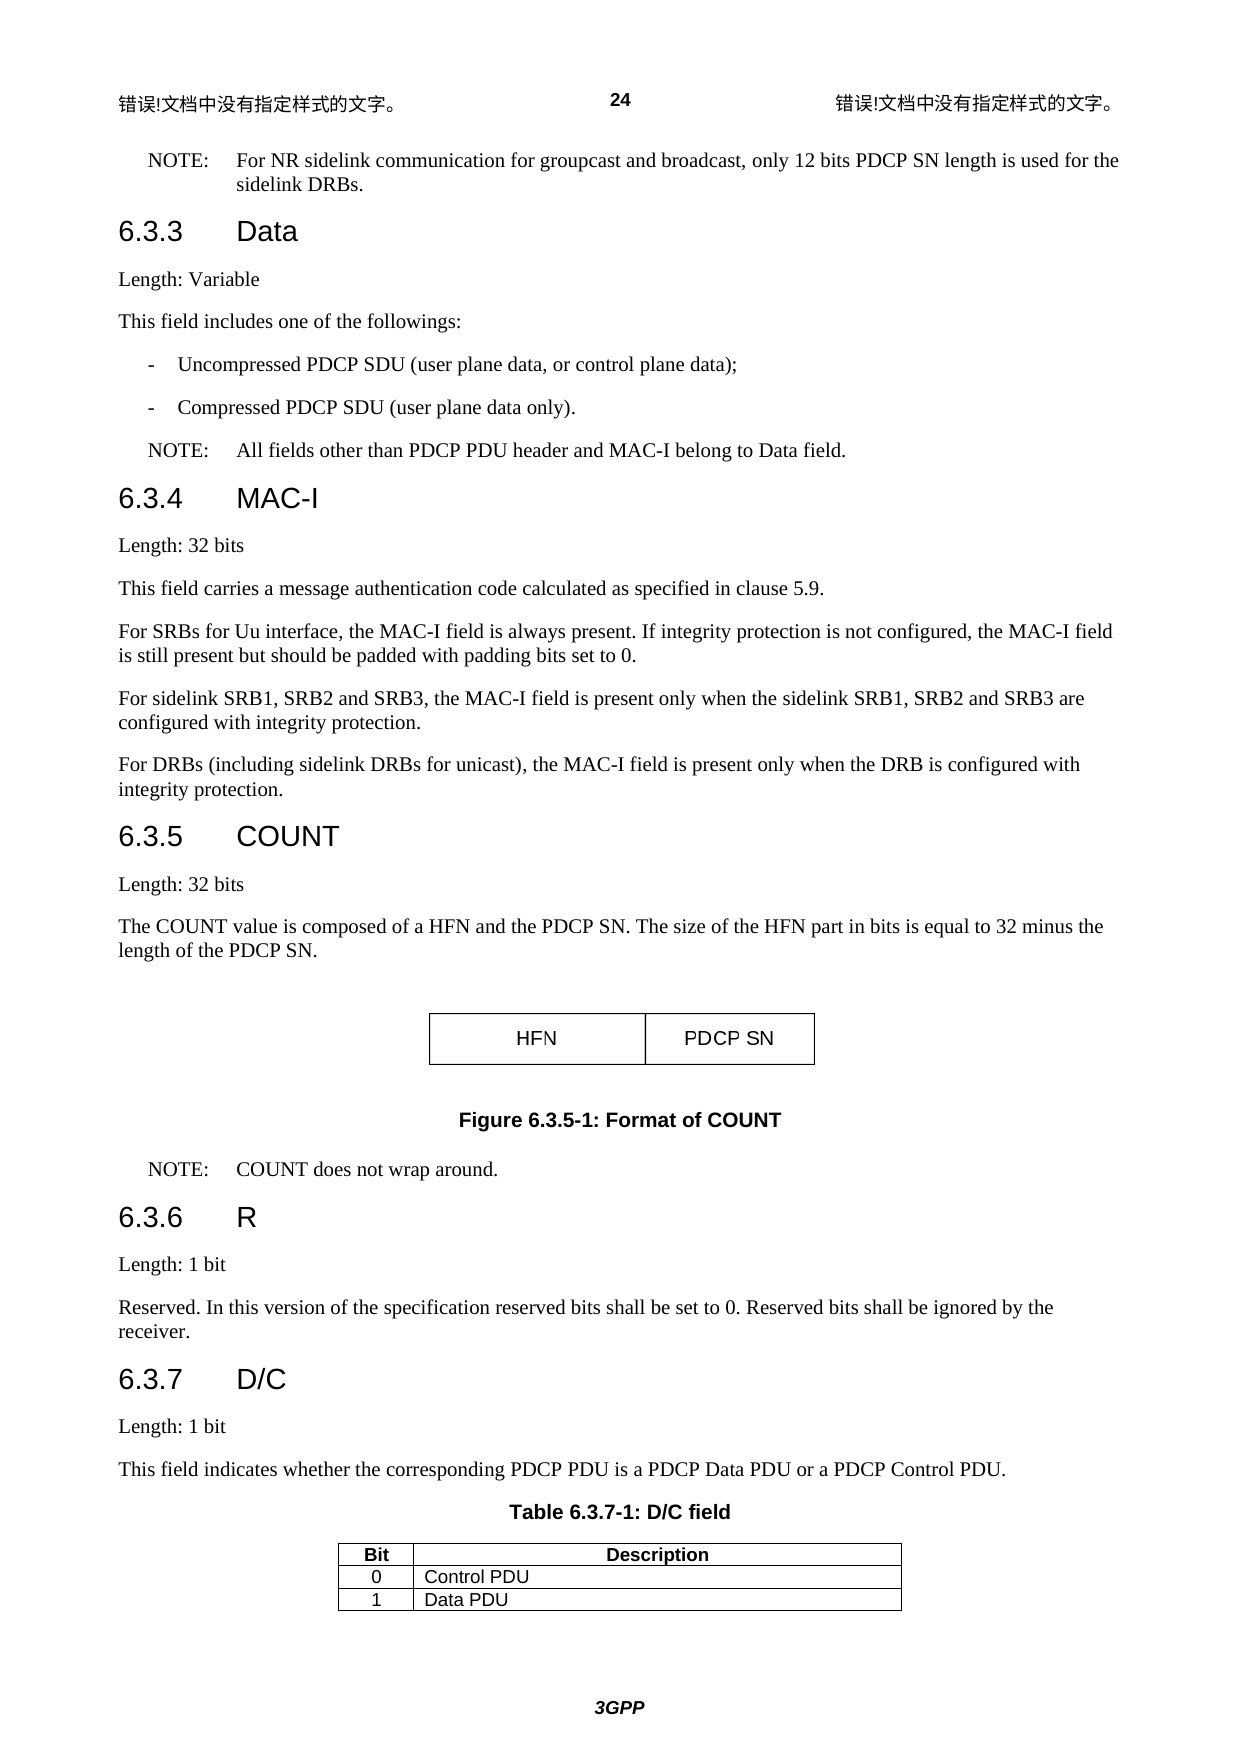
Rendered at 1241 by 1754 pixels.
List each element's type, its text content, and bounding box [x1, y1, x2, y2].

text NOTE: For NR sidelink communication for groupcast and broadcast, only 12 bits PDCP SN length is used for the sidelink DRBs. [148, 147, 1122, 196]
subtitle 6.3.7 D/C [118, 1362, 1122, 1396]
text Figure 6.3.5-1: Format of COUNT [118, 1108, 1122, 1132]
text This field indicates whether the corresponding PDCP PDU is a PDCP Data PDU or a PDCP Control PDU. [118, 1457, 1122, 1481]
table_cell Data PDU [414, 1589, 901, 1610]
text This field includes one of the followings: [118, 309, 1122, 333]
text This field carries a message authentication code calculated as specified in clause 5.9. [118, 576, 1122, 600]
text Length: Variable [118, 267, 1122, 291]
text - Uncompressed PDCP SDU (user plane data, or control plane data); [148, 352, 1122, 376]
text Length: 1 bit [118, 1252, 1122, 1276]
subtitle 6.3.5 COUNT [118, 819, 1122, 853]
text Table 6.3.7-1: D/C field [118, 1500, 1122, 1524]
subtitle 6.3.3 Data [118, 214, 1122, 248]
subtitle 6.3.4 MAC-I [118, 481, 1122, 514]
subtitle 6.3.6 R [118, 1200, 1122, 1233]
table_cell 0 [339, 1566, 413, 1588]
text Length: 32 bits [118, 872, 1122, 896]
text NOTE: COUNT does not wrap around. [148, 1157, 1122, 1181]
text For DRBs (including sidelink DRBs for unicast), the MAC-I field is present only when the DRB is configured with integrity protection. [118, 752, 1122, 801]
text Length: 32 bits [118, 533, 1122, 557]
text Length: 1 bit [118, 1414, 1122, 1438]
text For SRBs for Uu interface, the MAC-I field is always present. If integrity protection is not configured, the MAC-I field is still present but should be padded with padding bits set to 0. [118, 619, 1122, 667]
table_header Bit [339, 1544, 413, 1565]
text The COUNT value is composed of a HFN and the PDCP SN. The size of the HFN part in bits is equal to 32 minus the length of the PDCP SN. [118, 914, 1122, 962]
table_header Description [414, 1544, 901, 1565]
text - Compressed PDCP SDU (user plane data only). [148, 395, 1122, 419]
text Reserved. In this version of the specification reserved bits shall be set to 0. Reserved bits shall be ignored by the receiver. [118, 1295, 1122, 1343]
table_cell 1 [339, 1589, 413, 1610]
text NOTE: All fields other than PDCP PDU header and MAC-I belong to Data field.‎ [148, 438, 1122, 462]
table_cell Control PDU [414, 1566, 901, 1588]
text For sidelink SRB1, SRB2 and SRB3, the MAC-I field is present only when the sidelink SRB1, SRB2 and SRB3 are configured with integrity ‎protection‎.‎ [118, 686, 1122, 734]
